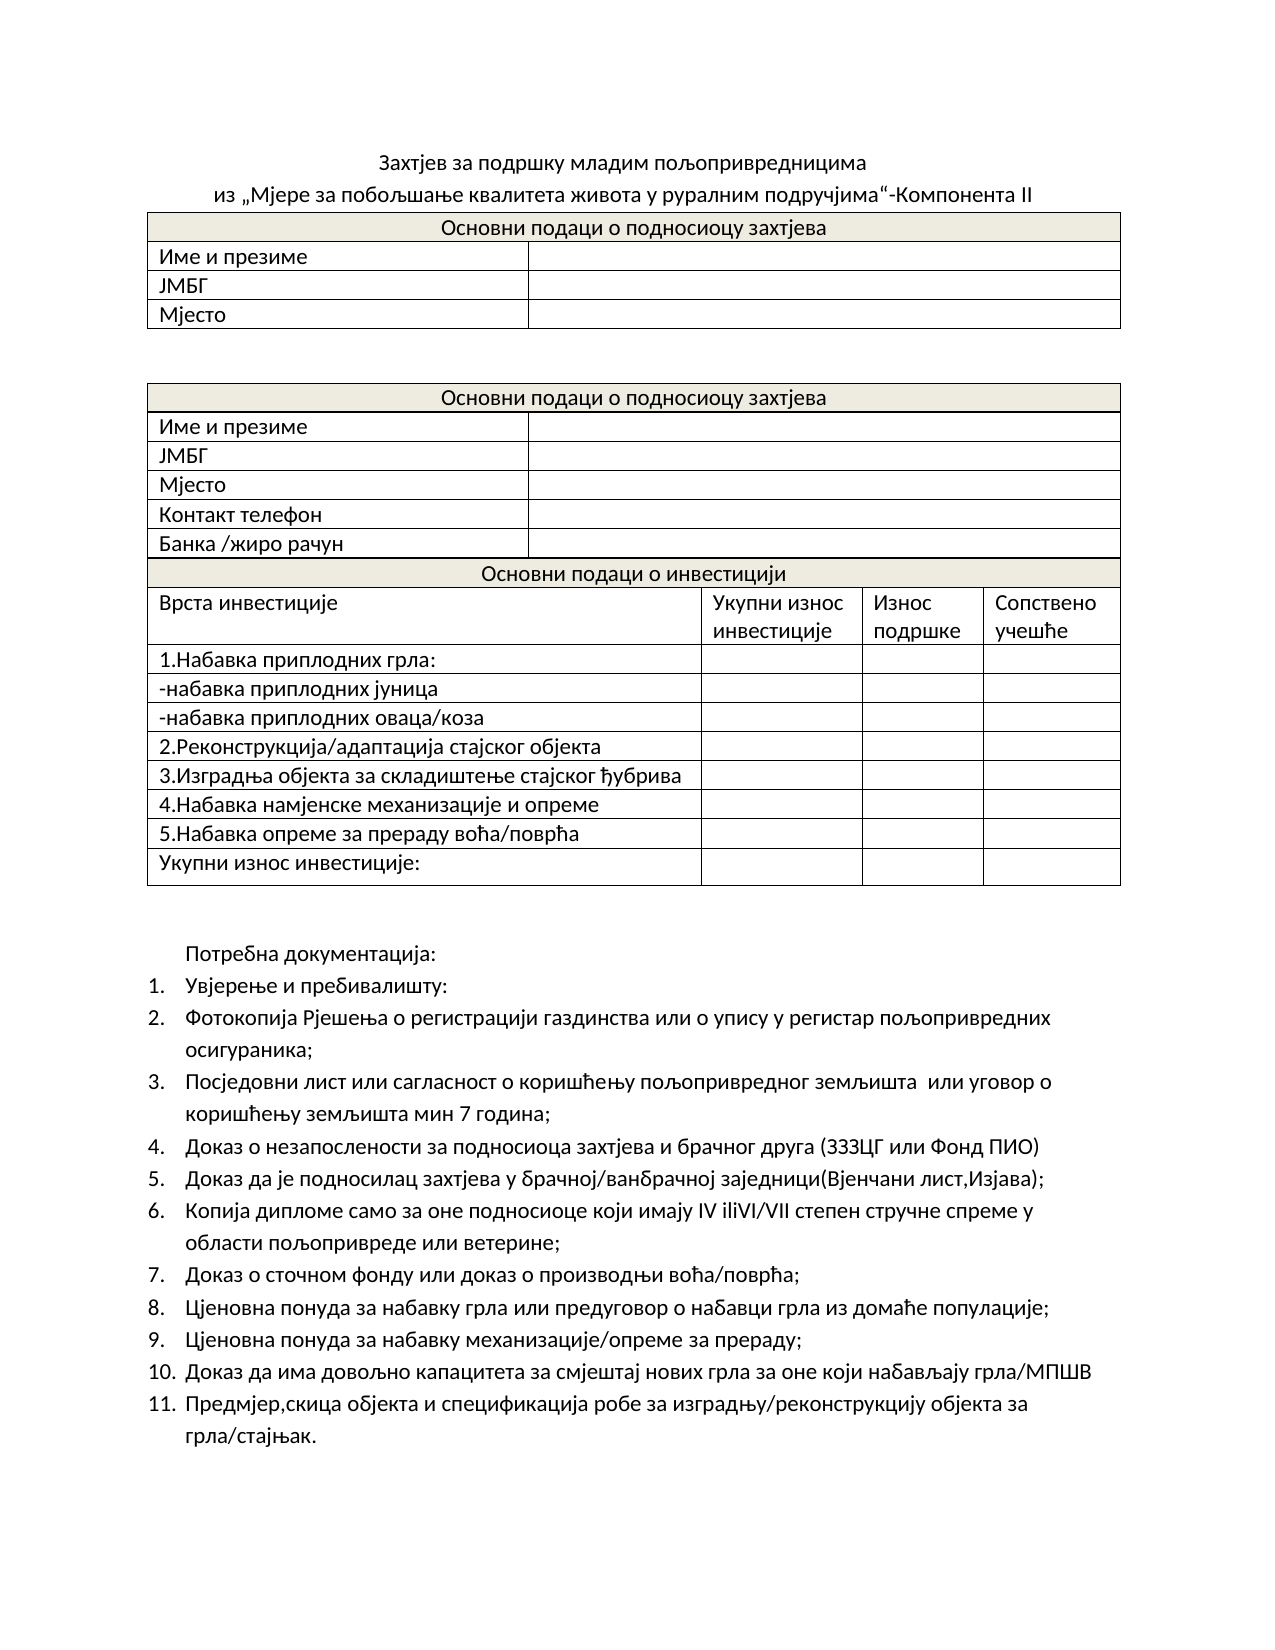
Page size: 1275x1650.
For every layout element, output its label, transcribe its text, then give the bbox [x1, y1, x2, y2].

table_cell [984, 819, 1120, 847]
list Потребна документација: [185, 939, 1098, 967]
table_cell [702, 732, 862, 760]
list Увјерење и пребивалишту: [148, 971, 1098, 999]
table_cell ЈМБГ [148, 442, 528, 469]
table_header Основни подаци о подносиоцу захтјева [148, 384, 1120, 411]
table_cell 2.Реконструкција/адаптација стајског објекта [148, 732, 701, 760]
table_cell [702, 645, 862, 673]
table_cell Укупни износ инвестиције [702, 588, 862, 644]
table_cell [529, 442, 1120, 469]
table_cell [863, 819, 983, 847]
list Копија дипломе само за оне подносиоце који имају IV iliVI/VII степен стручне спреме у области пољопривреде или ветерине; [148, 1196, 1098, 1256]
table_cell Мјесто [148, 471, 528, 499]
table_cell [529, 500, 1120, 528]
list Доказ да је подносилац захтјева у брачној/ванбрачној заједници(Вјенчани лист,Изјава); [148, 1164, 1098, 1192]
table_cell [984, 761, 1120, 789]
table_cell [863, 732, 983, 760]
list Посједовни лист или сагласност о коришћењу пољопривредног земљишта или уговор о коришћењу земљишта мин 7 година; [148, 1067, 1098, 1128]
table_cell [702, 849, 862, 884]
table_cell 4.Набавка намјенске механизације и опреме [148, 790, 701, 818]
table_cell 5.Набавка опреме за прераду воћа/поврћа [148, 819, 701, 847]
table_cell [529, 529, 1120, 557]
table_cell [863, 761, 983, 789]
list Цјеновна понуда за набавку грла или предуговор о набавци грла из домаће популације; [148, 1293, 1098, 1321]
table_cell Врста инвестиције [148, 588, 701, 644]
table_cell Мјесто [148, 300, 528, 328]
table_cell [863, 674, 983, 702]
list Доказ о сточном фонду или доказ о производњи воћа/поврћа; [148, 1261, 1098, 1288]
table_cell [529, 242, 1120, 270]
table_cell [984, 732, 1120, 760]
table_cell Сопствено учешће [984, 588, 1120, 644]
table_cell Банка /жиро рачун [148, 529, 528, 557]
table_cell [702, 819, 862, 847]
table_cell [702, 761, 862, 789]
table_cell [984, 674, 1120, 702]
table_cell Име и презиме [148, 413, 528, 441]
list Фотокопија Рјешења о регистрацији газдинства или о упису у регистар пољопривредних осигураника; [148, 1003, 1098, 1063]
table_cell [863, 645, 983, 673]
table_header Основни подаци о инвестицији [148, 559, 1120, 587]
list Доказ о незапослености за подносиоца захтјева и брачног друга (ЗЗЗЦГ или Фонд ПИО) [148, 1132, 1098, 1160]
table_cell Име и презиме [148, 242, 528, 270]
list Предмјер,скица објекта и спецификација робе за изградњу/реконструкцију објекта за грла/стајњак. [148, 1389, 1098, 1449]
table_cell [529, 413, 1120, 441]
table_cell [529, 271, 1120, 299]
text Захтјев за подршку младим пољопривредницима [148, 148, 1098, 176]
table_cell [984, 849, 1120, 884]
table_cell [702, 703, 862, 731]
table_cell [702, 674, 862, 702]
table_cell [702, 790, 862, 818]
table_cell -набавка приплодних оваца/коза [148, 703, 701, 731]
table_header Основни подаци о подносиоцу захтјева [148, 213, 1120, 241]
table_cell [529, 300, 1120, 328]
table_cell [529, 471, 1120, 499]
table_cell 1.Набавка приплодних грла: [148, 645, 701, 673]
table_cell 3.Изградња објекта за складиштење стајског ђубрива [148, 761, 701, 789]
table_cell ЈМБГ [148, 271, 528, 299]
list Цјеновна понуда за набавку механизације/опреме за прераду; [148, 1325, 1098, 1353]
table_cell Износ подршке [863, 588, 983, 644]
table_cell [984, 703, 1120, 731]
table_cell Укупни износ инвестиције: [148, 849, 701, 884]
table_cell [863, 703, 983, 731]
table_cell [984, 645, 1120, 673]
table_cell [863, 849, 983, 884]
table_cell [863, 790, 983, 818]
table_cell -набавка приплодних јуница [148, 674, 701, 702]
text из „Мјере за побољшање квалитета живота у руралним подручјима“-Компонента II [148, 180, 1098, 208]
table_cell [984, 790, 1120, 818]
list Доказ да има довољно капацитета за смјештај нових грла за оне који набављају грла/МПШВ [148, 1357, 1098, 1385]
table_cell Контакт телефон [148, 500, 528, 528]
